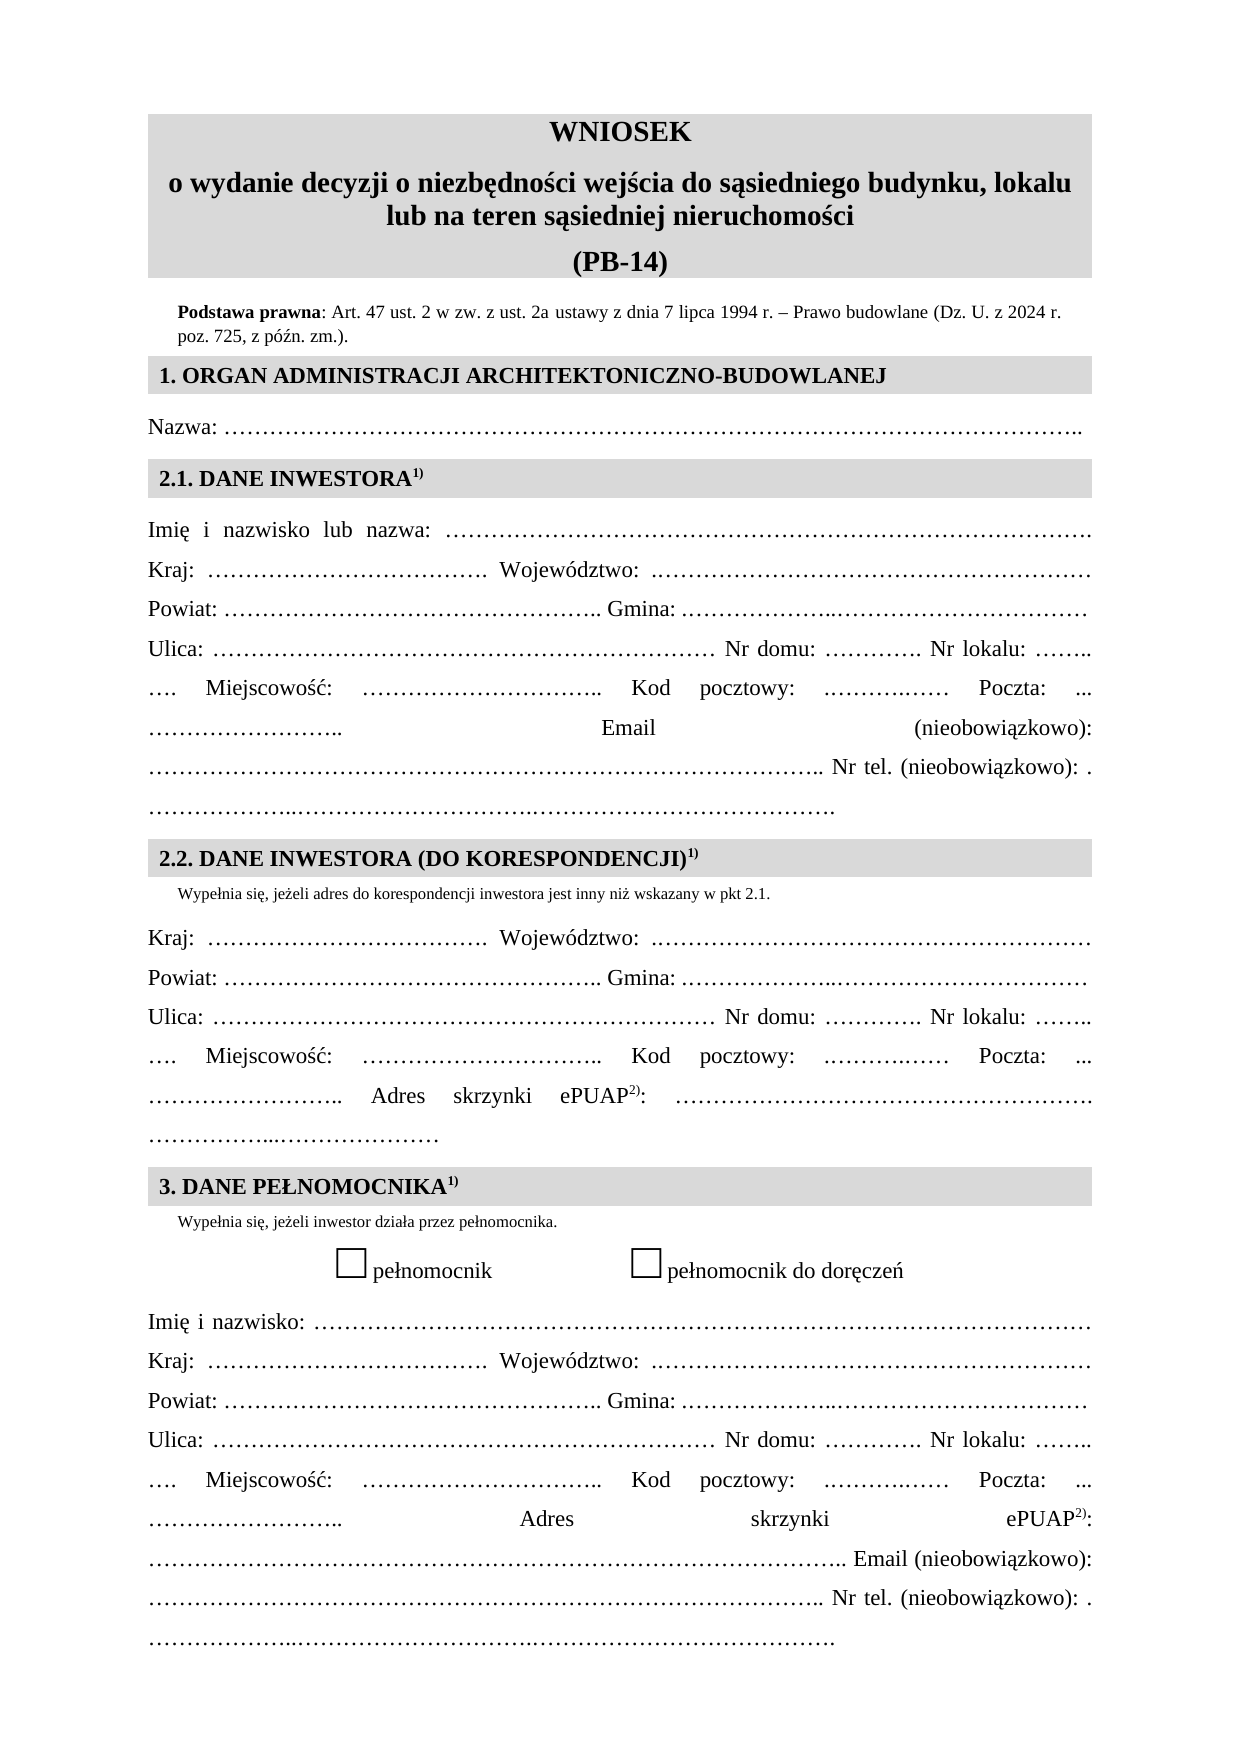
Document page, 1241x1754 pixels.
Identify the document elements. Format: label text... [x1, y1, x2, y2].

table_header 2.2. DANE INWESTORA (DO KORESPONDENCJI)1) [148, 839, 1092, 877]
table_header 1. ORGAN ADMINISTRACJI ARCHITEKTONICZNO-BUDOWLANEJ [148, 356, 1092, 394]
text o wydanie decyzji o niezbędności wejścia do sąsiedniego budynku, lokalu lub na teren sąsiedniej nieruchomości [148, 165, 1092, 232]
text Ulica: ………………………………………………………… Nr domu: …………. Nr lokalu: ……..…. Miejscowość: ………………………….. Kod pocztowy: .……….…… Poczta: ...…………………….. Adres skrzynki ePUAP2): ……………………………………………………………………………….. Email (nieobowiązkowo): …………………………………………………………………………….. Nr tel. (nieobowiązkowo): .………………..………………………….…………………………………. [148, 1426, 1092, 1650]
text Wypełnia się, jeżeli inwestor działa przez pełnomocnika. [177, 1212, 1092, 1231]
text Nazwa: ………………………………………………………………………………………………….. [148, 413, 1092, 439]
text WNIOSEK [148, 114, 1092, 147]
text Ulica: ………………………………………………………… Nr domu: …………. Nr lokalu: ……..…. Miejscowość: ………………………….. Kod pocztowy: .……….…… Poczta: ...…………………….. Email (nieobowiązkowo): …………………………………………………………………………….. Nr tel. (nieobowiązkowo): .………………..………………………….…………………………………. [148, 635, 1092, 819]
text Imię i nazwisko: ………………………………………………………………………………………… Kraj: ………………………………. Województwo: .………………………………………………… Powiat: ………………………………………….. Gmina: .………………..…………………………… [148, 1308, 1092, 1413]
text Ulica: ………………………………………………………… Nr domu: …………. Nr lokalu: ……..…. Miejscowość: ………………………….. Kod pocztowy: .……….…… Poczta: ...…………………….. Adres skrzynki ePUAP): ……………………………………………….……………...………………… [148, 1003, 1092, 1148]
text Wypełnia się, jeżeli adres do korespondencji inwestora jest inny niż wskazany w pkt 2.1. [177, 884, 1092, 903]
text (PB-14) [148, 244, 1092, 278]
table_header 2.1. DANE INWESTORA) [148, 459, 1092, 498]
text Podstawa prawna: Art. 47 ust. 2 w zw. z ust. 2a ustawy z dnia 7 lipca 1994 r. – Prawo budowlane (Dz. U. z 2024 r. poz. 725, z późn. zm.). [177, 301, 1063, 347]
text Imię i nazwisko lub nazwa: …………………………………………………………………………. Kraj: ………………………………. Województwo: .………………………………………………… Powiat: ………………………………………….. Gmina: .………………..…………………………… [148, 517, 1092, 622]
text □ pełnomocnik □ pełnomocnik do doręczeń [148, 1231, 1092, 1289]
table_header 3. DANE PEŁNOMOCNIKA1) [148, 1167, 1092, 1206]
text Kraj: ………………………………. Województwo: .………………………………………………… Powiat: ………………………………………….. Gmina: .………………..…………………………… [148, 924, 1092, 990]
